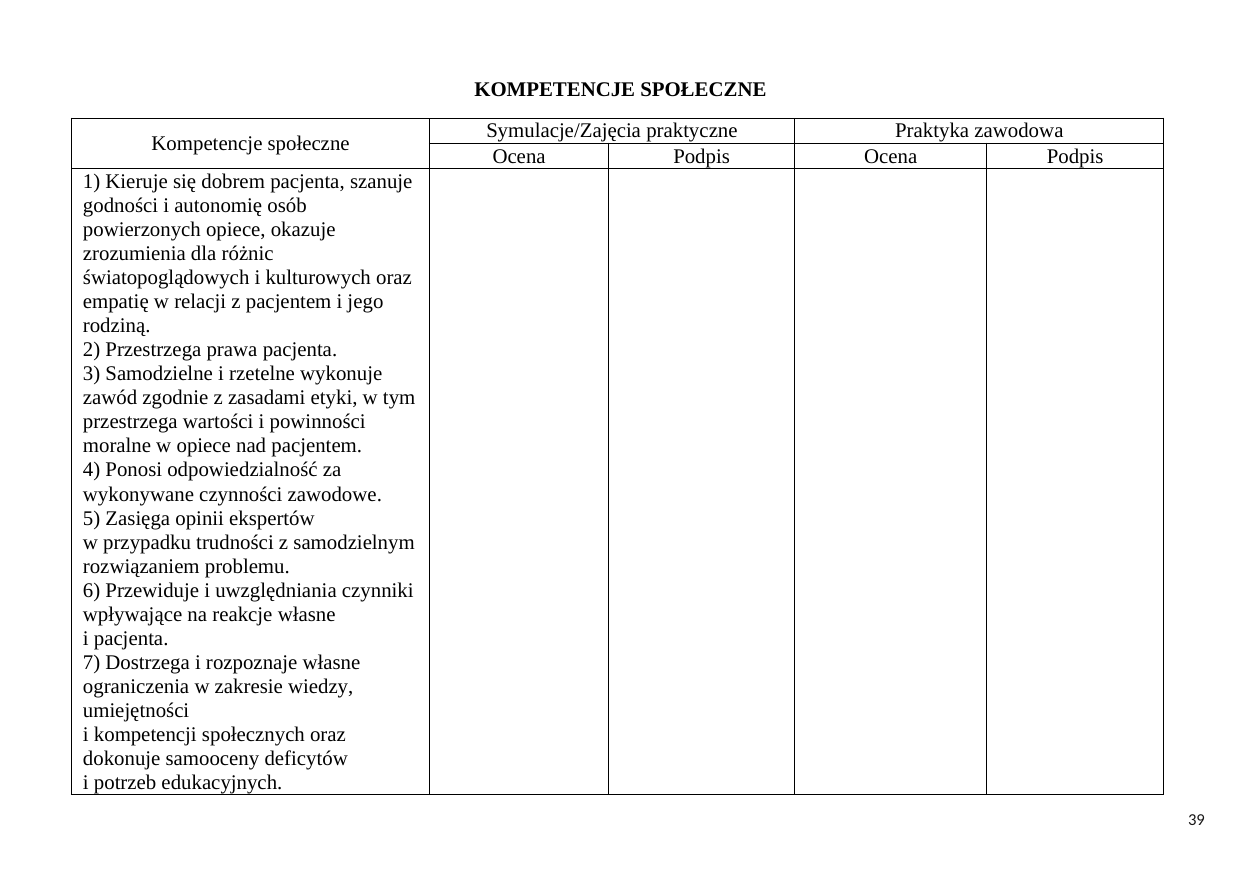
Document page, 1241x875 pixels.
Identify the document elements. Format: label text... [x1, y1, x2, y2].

table_header Symulacje/Zajęcia praktyczne [430, 119, 794, 142]
table_header Kompetencje społeczne [72, 119, 429, 168]
table_cell [430, 169, 608, 794]
table_cell Ocena [795, 144, 986, 168]
table_cell Podpis [609, 144, 794, 168]
table_cell Podpis [987, 144, 1163, 168]
table_cell [795, 169, 986, 794]
text KOMPETENCJE SPOŁECZNE [83, 77, 1158, 101]
table_cell Ocena [430, 144, 608, 168]
table_header Praktyka zawodowa [795, 119, 1163, 142]
table_cell [987, 169, 1163, 794]
table_cell 1) Kieruje się dobrem pacjenta, szanuje godności i autonomię osób powierzonych opiece, okazuje zrozumienia dla różnic światopoglądowych i kulturowych oraz empatię w relacji z pacjentem i jego rodziną. 2) Przestrzega prawa pacjenta. 3) Samodzielne i rzetelne wykonuje zawód zgodnie z zasadami etyki, w tym przestrzega wartości i powinności moralne w opiece nad pacjentem. 4) Ponosi odpowiedzialność za wykonywane czynności zawodowe. 5) Zasięga opinii ekspertów w przypadku trudności z samodzielnym rozwiązaniem problemu. 6) Przewiduje i uwzględniania czynniki wpływające na reakcje własne i pacjenta. 7) Dostrzega i rozpoznaje własne ograniczenia w zakresie wiedzy, umiejętności i kompetencji społecznych oraz dokonuje samooceny deficytów i potrzeb edukacyjnych. [72, 169, 429, 794]
table_cell [609, 169, 794, 794]
